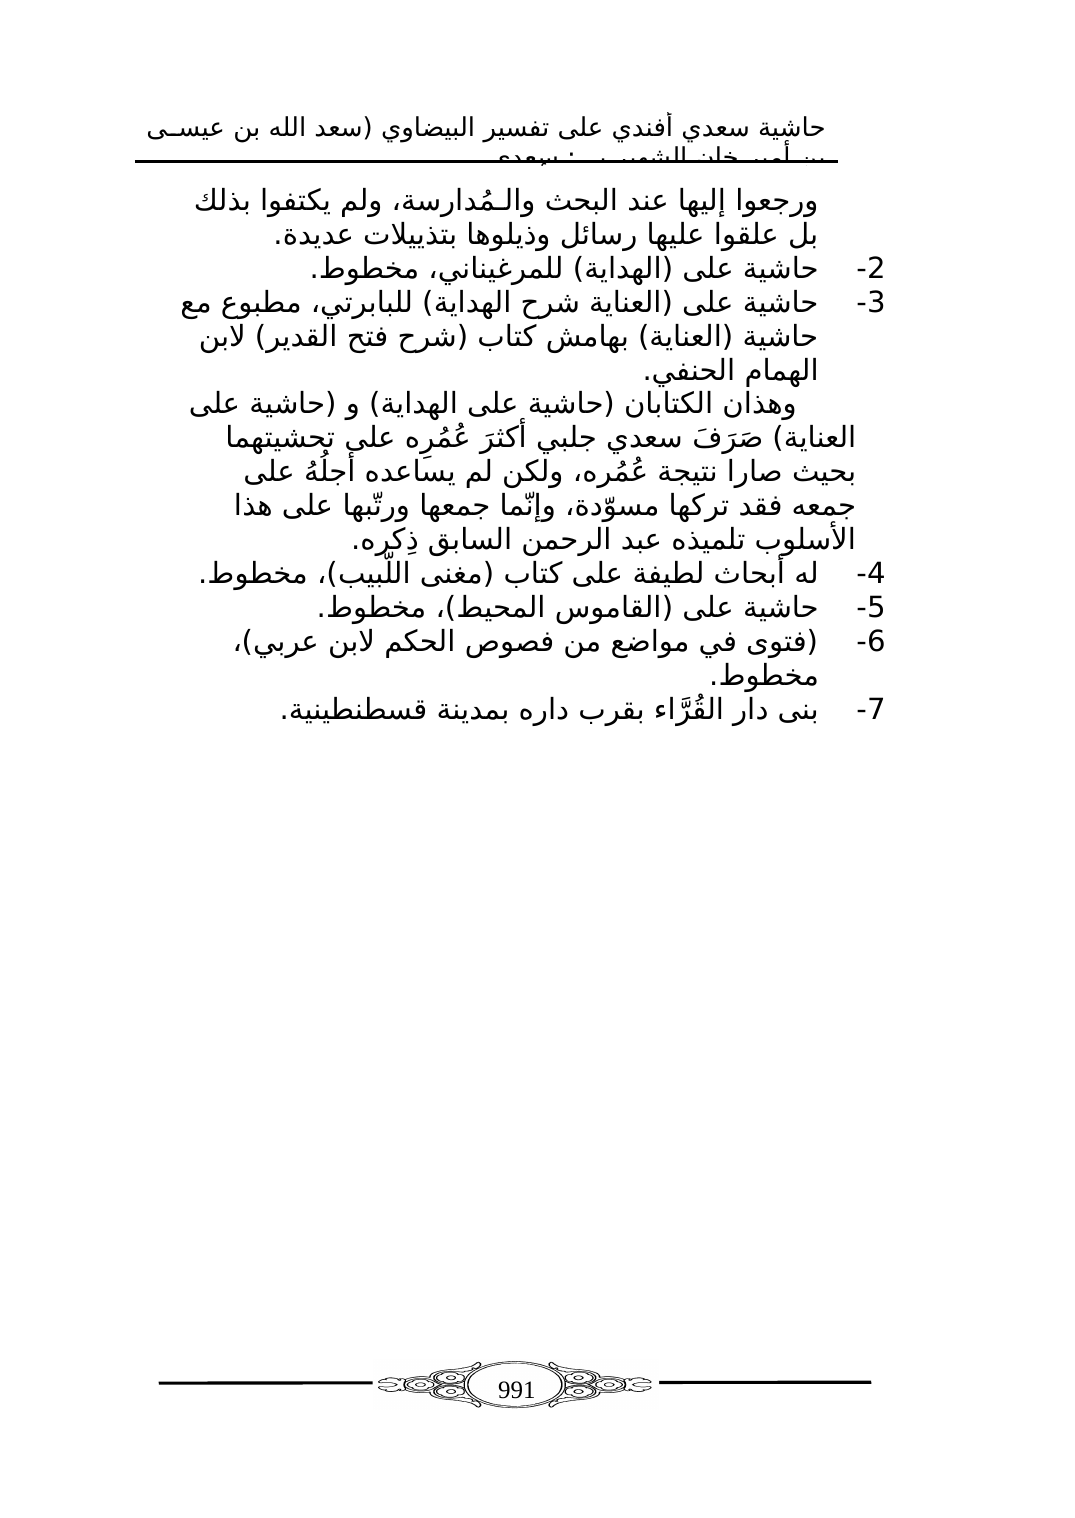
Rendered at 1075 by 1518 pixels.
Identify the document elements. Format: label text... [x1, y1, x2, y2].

list بنى دار القُرَّاء بقرب داره بمدينة قسطنطينية. [177, 692, 856, 726]
list حاشية على (الهداية) للمرغيناني، مخطوط. [177, 251, 856, 285]
list له أبحاث لطيفة على كتاب (مغنى اللّبيب)، مخطوط. [177, 557, 856, 591]
list (فتوى في مواضع من فصوص الحكم لابن عربي)، مخطوط. [177, 624, 856, 692]
list حاشية على (العناية شرح الهداية) للبابرتي، مطبوع مع حاشية (العناية) بهامش كتاب (شرح فتح القدير) لابن الهمام الحنفي. [177, 285, 856, 387]
list حاشيته المشهورة على تفسير البيضاوي، (مخطوطة، وهي التي موضع دراستنا والتي سنحقق جزءاً منها بإذن الله)، وكانت حاشيته في بداية الأمر من سورة هود إلى آخر القرآن، فلما توفي سعدي قبل تكميلها جمع ولده التعليقات التي على الهوامش الأولى من تفسير البيضاوي وأضافها إلى الأصل وكمّلها، وهذه الحاشية كان لها أثرٌ كبيرٌ في الأوساط العلمية حيث وقَعَ عليها اعتماد المدرّسين وكانت موضعَ اهتمام لهم ورجعوا إليها عند البحث والـمُدارسة، ولم يكتفوا بذلك بل علقوا عليها رسائل وذيلوها بتذييلات عديدة. [177, 183, 856, 251]
picture [372, 1359, 660, 1410]
list حاشية على (القاموس المحيط)، مخطوط. [177, 591, 856, 624]
text وهذان الكتابان (حاشية على الهداية) و (حاشية على العناية) صَرَفَ سعدي جلبي أكثرَ عُمُرِه على تحشيتهما بحيث صارا نتيجة عُمُره، ولكن لم يساعده أجلُهُ على جمعه فقد تركها مسوّدة، وإنّما جمعها ورتّبها على هذا الأسلوب تلميذه عبد الرحمن السابق ذِكره. [177, 387, 856, 557]
